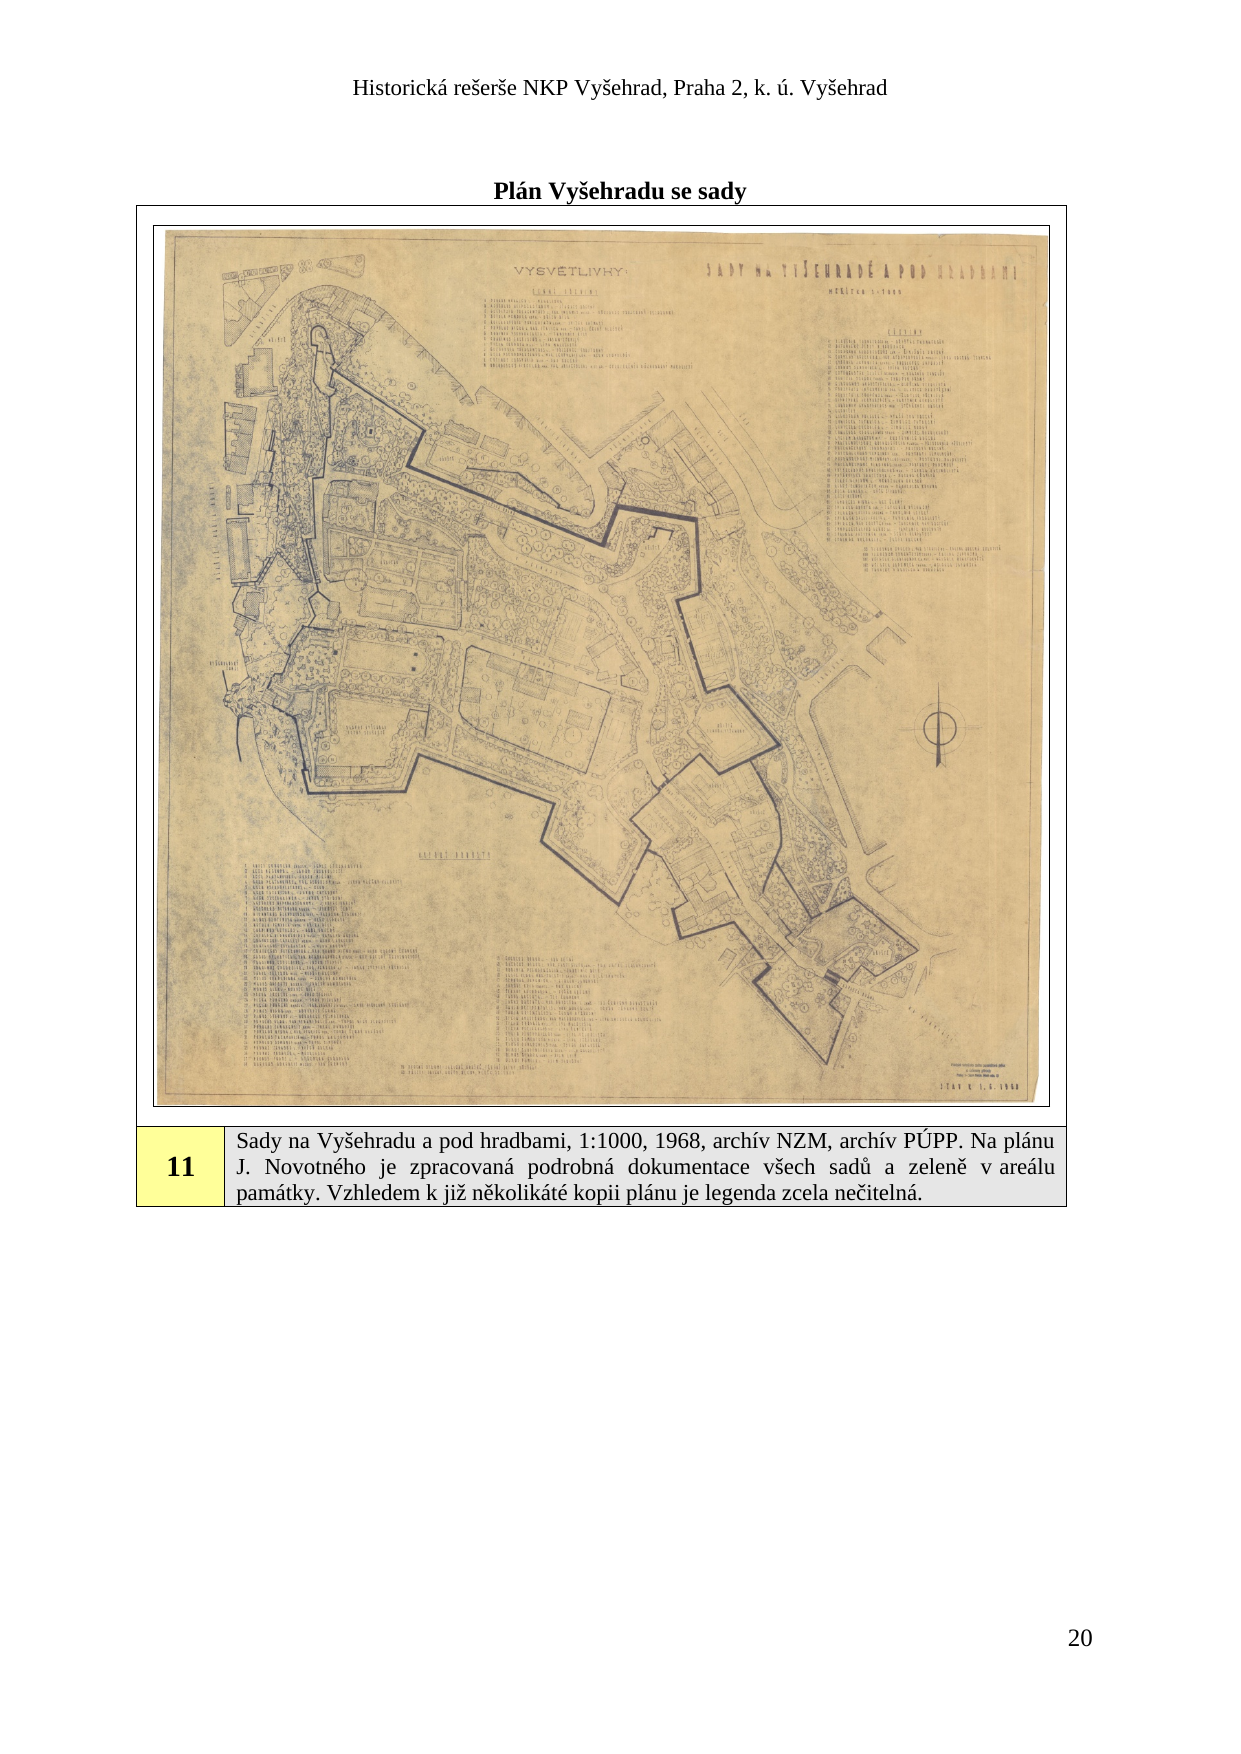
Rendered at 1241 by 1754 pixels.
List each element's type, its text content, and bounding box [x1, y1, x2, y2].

text Plán Vyšehradu se sady [148, 176, 1093, 205]
table_cell Sady na Vyšehradu a pod hradbami, 1:1000, 1968, archív NZM, archív PÚPP. Na plánu J. Novotného je zpracovaná podrobná dokumentace všech sadů a zeleně v areálu památky. Vzhledem k již několikáté kopii plánu je legenda zcela nečitelná. [225, 1127, 1066, 1206]
table_header [137, 206, 1066, 1126]
picture [154, 226, 1049, 1106]
table_cell 11 [137, 1127, 224, 1206]
